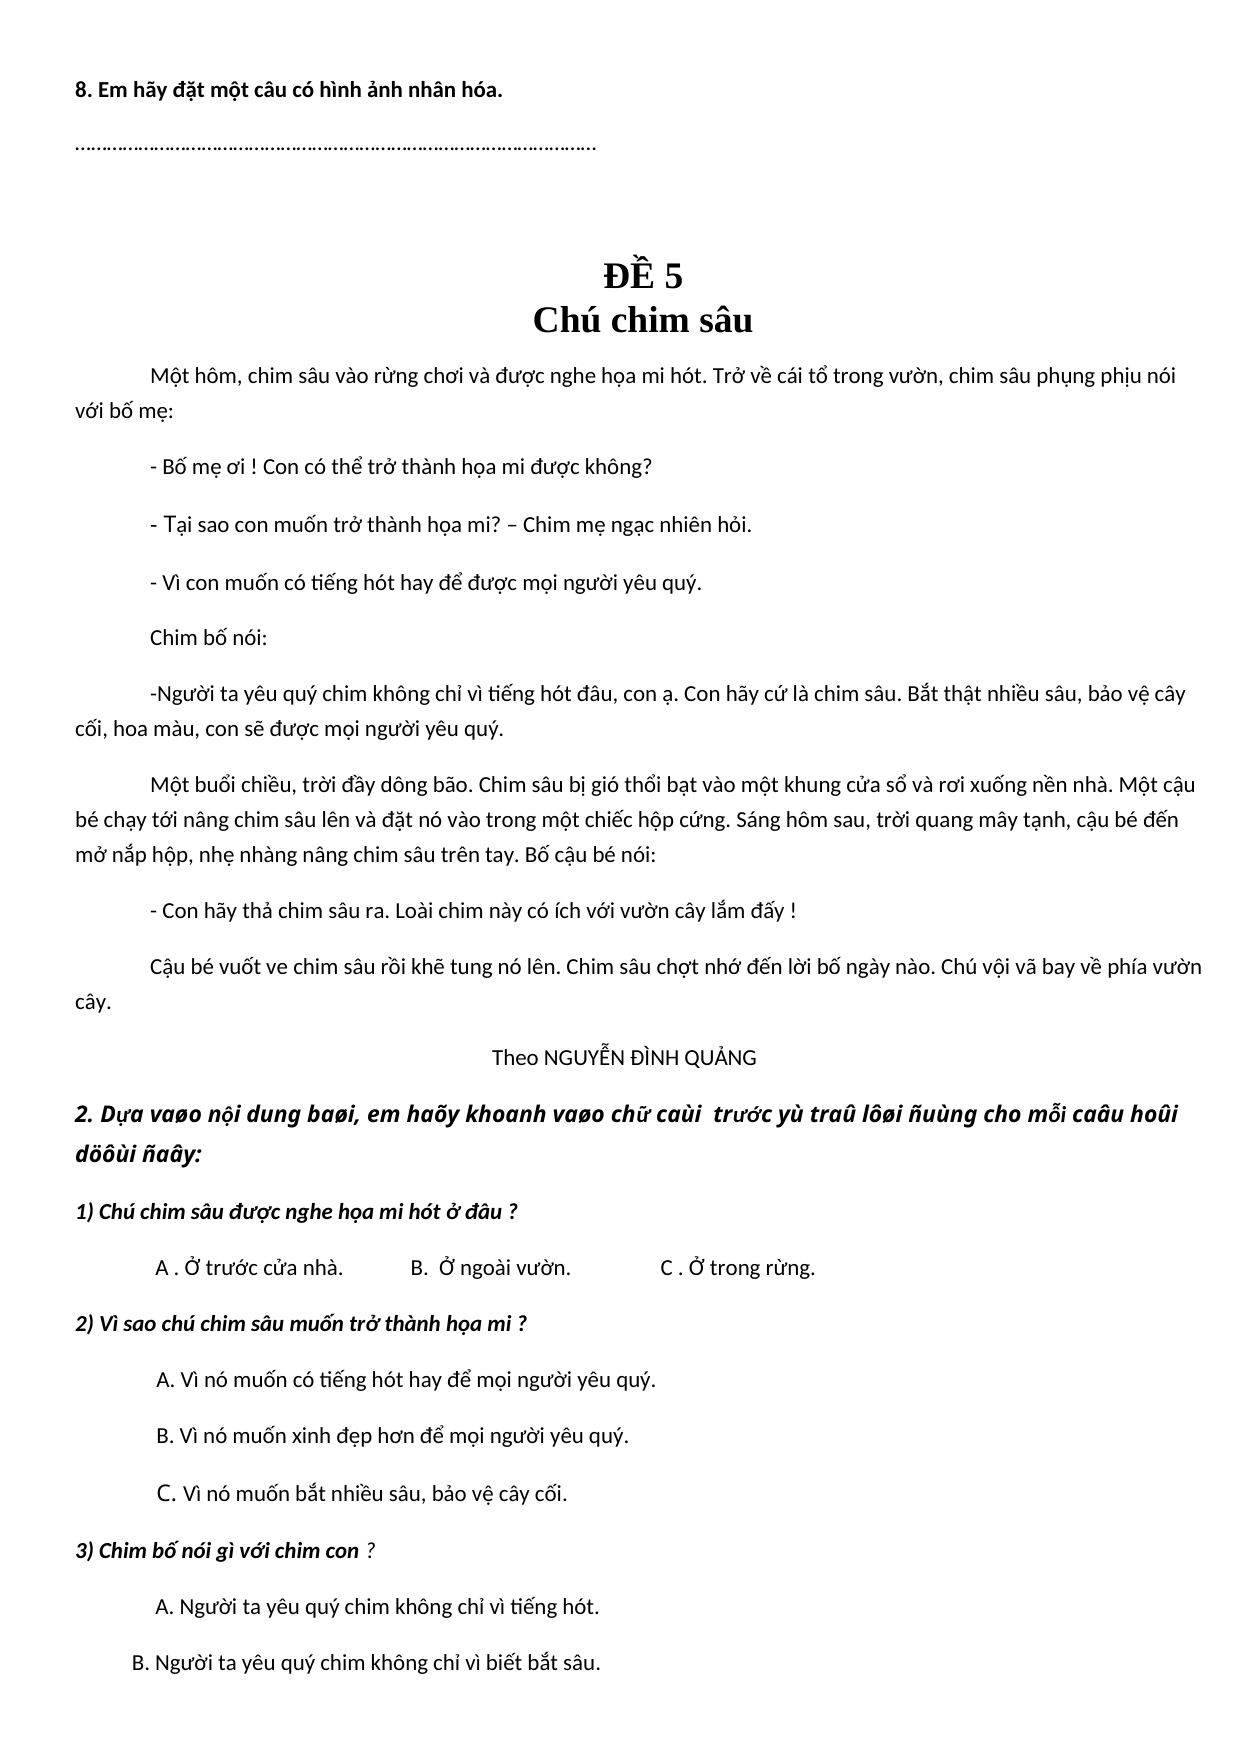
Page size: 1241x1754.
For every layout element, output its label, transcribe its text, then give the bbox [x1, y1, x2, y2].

text Theo NGUYỄN ĐÌNH QUẢNG [75, 1043, 1211, 1071]
text 2. Dựa vaøo nội dung baøi, em haõy khoanh vaøo chữ caùi trước yù traû lôøi ñuùng cho mỗi caâu hoûi döôùi ñaây: [75, 1098, 1211, 1169]
text - Bố mẹ ơi ! Con có thể trở thành họa mi được không? [75, 452, 1211, 480]
text ……………………………………………………………………………………… [75, 128, 1211, 156]
text A. Vì nó muốn có tiếng hót hay để mọi người yêu quý. [156, 1365, 1226, 1393]
text - Vì con muốn có tiếng hót hay để được mọi người yêu quý. [75, 568, 1211, 596]
text B. Người ta yêu quý chim không chỉ vì biết bắt sâu. [75, 1648, 1226, 1676]
text 1) Chú chim sâu được nghe họa mi hót ở đâu ? [75, 1197, 1211, 1225]
text ĐỀ 5 [75, 254, 1211, 297]
text 3) Chim bố nói gì với chim con ? [75, 1536, 1226, 1564]
text Chim bố nói: [75, 623, 1211, 651]
text 8. Em hãy đặt một câu có hình ảnh nhân hóa. [75, 75, 1211, 103]
text A. Người ta yêu quý chim không chỉ vì tiếng hót. [75, 1592, 1226, 1620]
text Cậu bé vuốt ve chim sâu rồi khẽ tung nó lên. Chim sâu chợt nhớ đến lời bố ngày nào. Chú vội vã bay về phía vườn cây. [75, 952, 1211, 1015]
text Một hôm, chim sâu vào rừng chơi và được nghe họa mi hót. Trở về cái tổ trong vườn, chim sâu phụng phịu nói với bố mẹ: [75, 361, 1211, 424]
text - Con hãy thả chim sâu ra. Loài chim này có ích với vườn cây lắm đấy ! [75, 896, 1211, 924]
text - Tại sao con muốn trở thành họa mi? – Chim mẹ ngạc nhiên hỏi. [75, 508, 1211, 539]
text A . Ở trước cửa nhà. B. Ở ngoài vườn. C . Ở trong rừng. [75, 1253, 1226, 1281]
text Chú chim sâu [75, 297, 1211, 340]
text Một buổi chiều, trời đầy dông bão. Chim sâu bị gió thổi bạt vào một khung cửa sổ và rơi xuống nền nhà. Một cậu bé chạy tới nâng chim sâu lên và đặt nó vào trong một chiếc hộp cứng. Sáng hôm sau, trời quang mây tạnh, cậu bé đến mở nắp hộp, nhẹ nhàng nâng chim sâu trên tay. Bố cậu bé nói: [75, 770, 1211, 868]
text B. Vì nó muốn xinh đẹp hơn để mọi người yêu quý. [156, 1421, 1226, 1449]
text C. Vì nó muốn bắt nhiều sâu, bảo vệ cây cối. [156, 1477, 1226, 1508]
text 2) Vì sao chú chim sâu muốn trở thành họa mi ? [75, 1309, 1226, 1337]
text -Người ta yêu quý chim không chỉ vì tiếng hót đâu, con ạ. Con hãy cứ là chim sâu. Bắt thật nhiều sâu, bảo vệ cây cối, hoa màu, con sẽ được mọi người yêu quý. [75, 679, 1211, 742]
